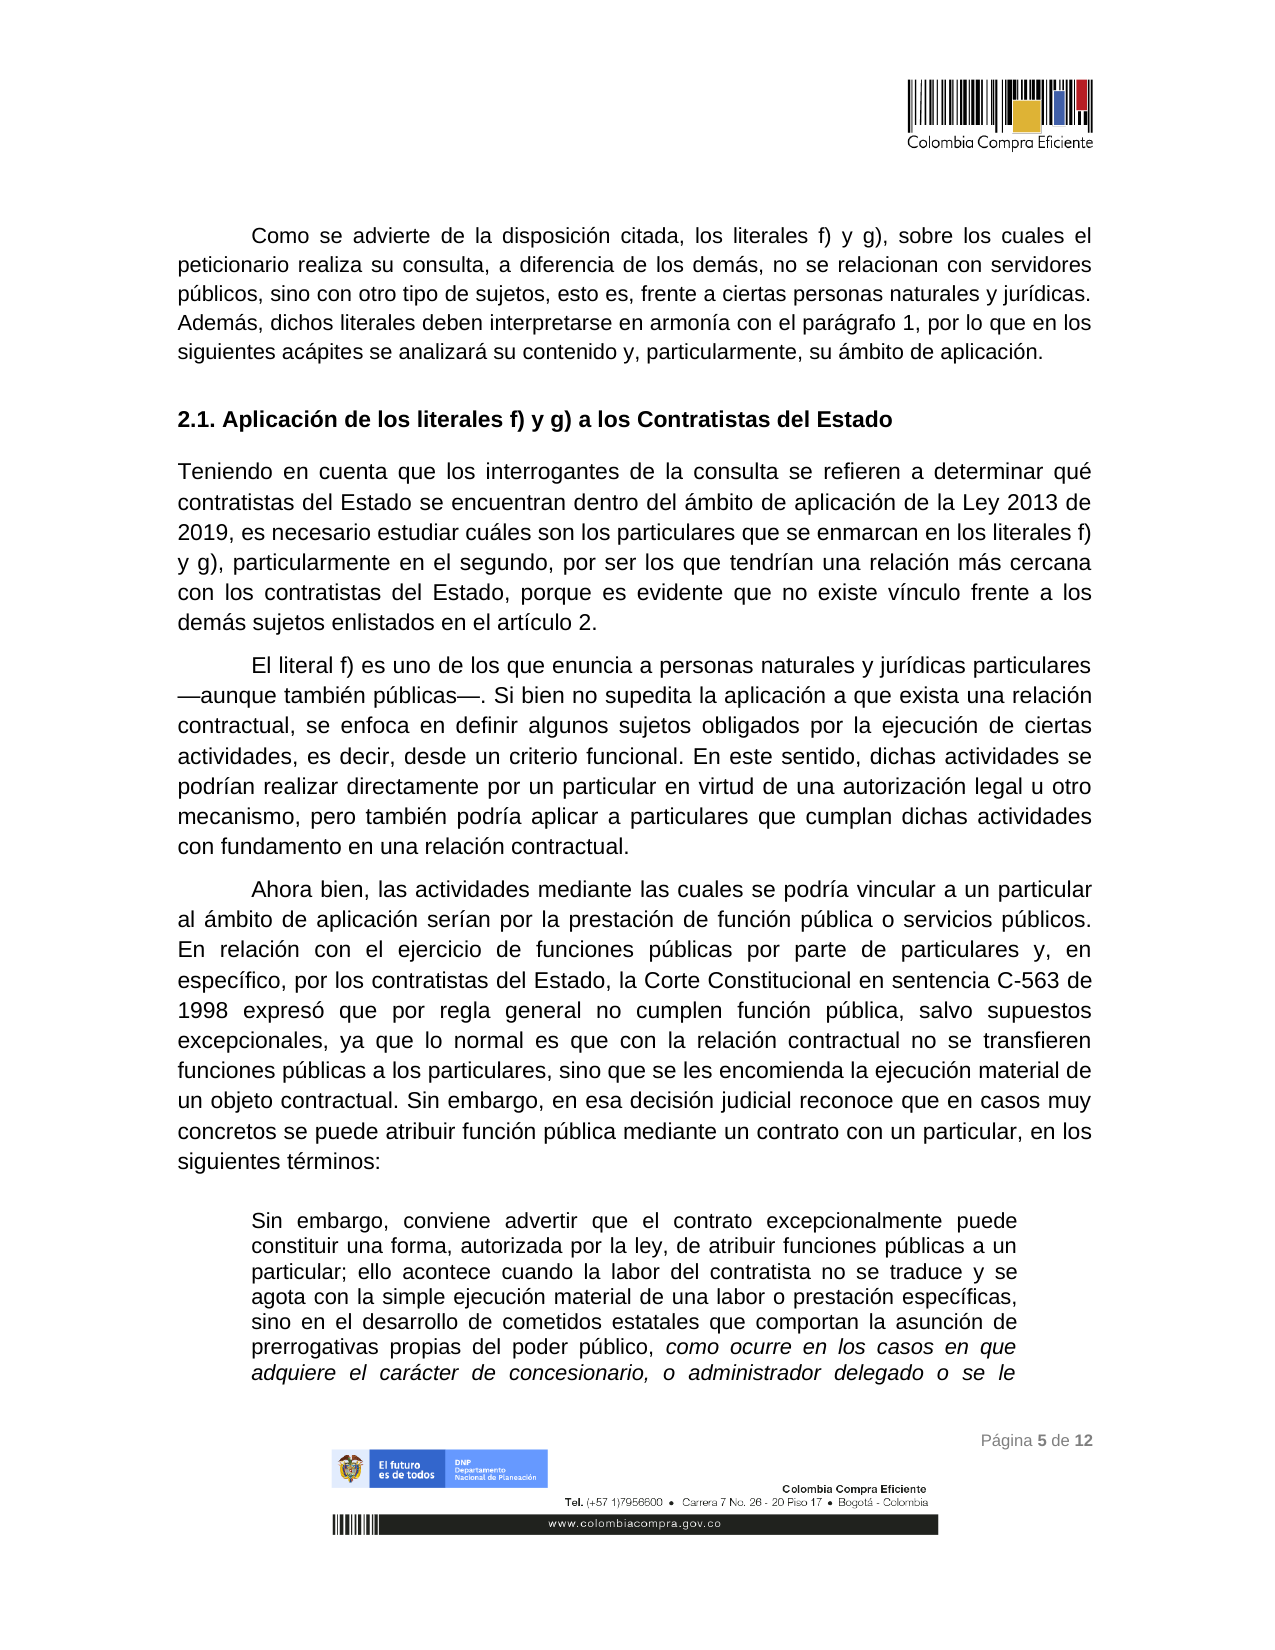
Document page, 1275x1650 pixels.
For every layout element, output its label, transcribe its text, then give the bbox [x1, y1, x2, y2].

text Ahora bien, las actividades mediante las cuales se podría vincular a un particular al ámbito de aplicación serían por la prestación de función pública o servicios públicos. En relación con el ejercicio de funciones públicas por parte de particulares y, en específico, por los contratistas del Estado, la Corte Constitucional en sentencia C-563 de 1998 expresó que por regla general no cumplen función pública, salvo supuestos excepcionales, ya que lo normal es que con la relación contractual no se transfieren funciones públicas a los particulares, sino que se les encomienda la ejecución material de un objeto contractual. Sin embargo, en esa decisión judicial reconoce que en casos muy concretos se puede atribuir función pública mediante un contrato con un particular, en los siguientes términos: [177, 876, 1093, 1174]
text El literal f) es uno de los que enuncia a personas naturales y jurídicas particulares ―aunque también públicas―. Si bien no supedita la aplicación a que exista una relación contractual, se enfoca en definir algunos sujetos obligados por la ejecución de ciertas actividades, es decir, desde un criterio funcional. En este sentido, dichas actividades se podrían realizar directamente por un particular en virtud de una autorización legal u otro mecanismo, pero también podría aplicar a particulares que cumplan dichas actividades con fundamento en una relación contractual. [177, 652, 1093, 859]
text 2.1. Aplicación de los literales f) y g) a los Contratistas del Estado [177, 406, 1093, 432]
picture [331, 1449, 939, 1535]
text Teniendo en cuenta que los interrogantes de la consulta se refieren a determinar qué contratistas del Estado se encuentran dentro del ámbito de aplicación de la Ley 2013 de 2019, es necesario estudiar cuáles son los particulares que se enmarcan en los literales f) y g), particularmente en el segundo, por ser los que tendrían una relación más cercana con los contratistas del Estado, porque es evidente que no existe vínculo frente a los demás sujetos enlistados en el artículo 2. [177, 458, 1093, 636]
picture [899, 73, 1099, 155]
text Como se advierte de la disposición citada, los literales f) y g), sobre los cuales el peticionario realiza su consulta, a diferencia de los demás, no se relacionan con servidores públicos, sino con otro tipo de sujetos, esto es, frente a ciertas personas naturales y jurídicas. Además, dichos literales deben interpretarse en armonía con el parágrafo 1, por lo que en los siguientes acápites se analizará su contenido y, particularmente, su ámbito de aplicación. [177, 223, 1093, 364]
